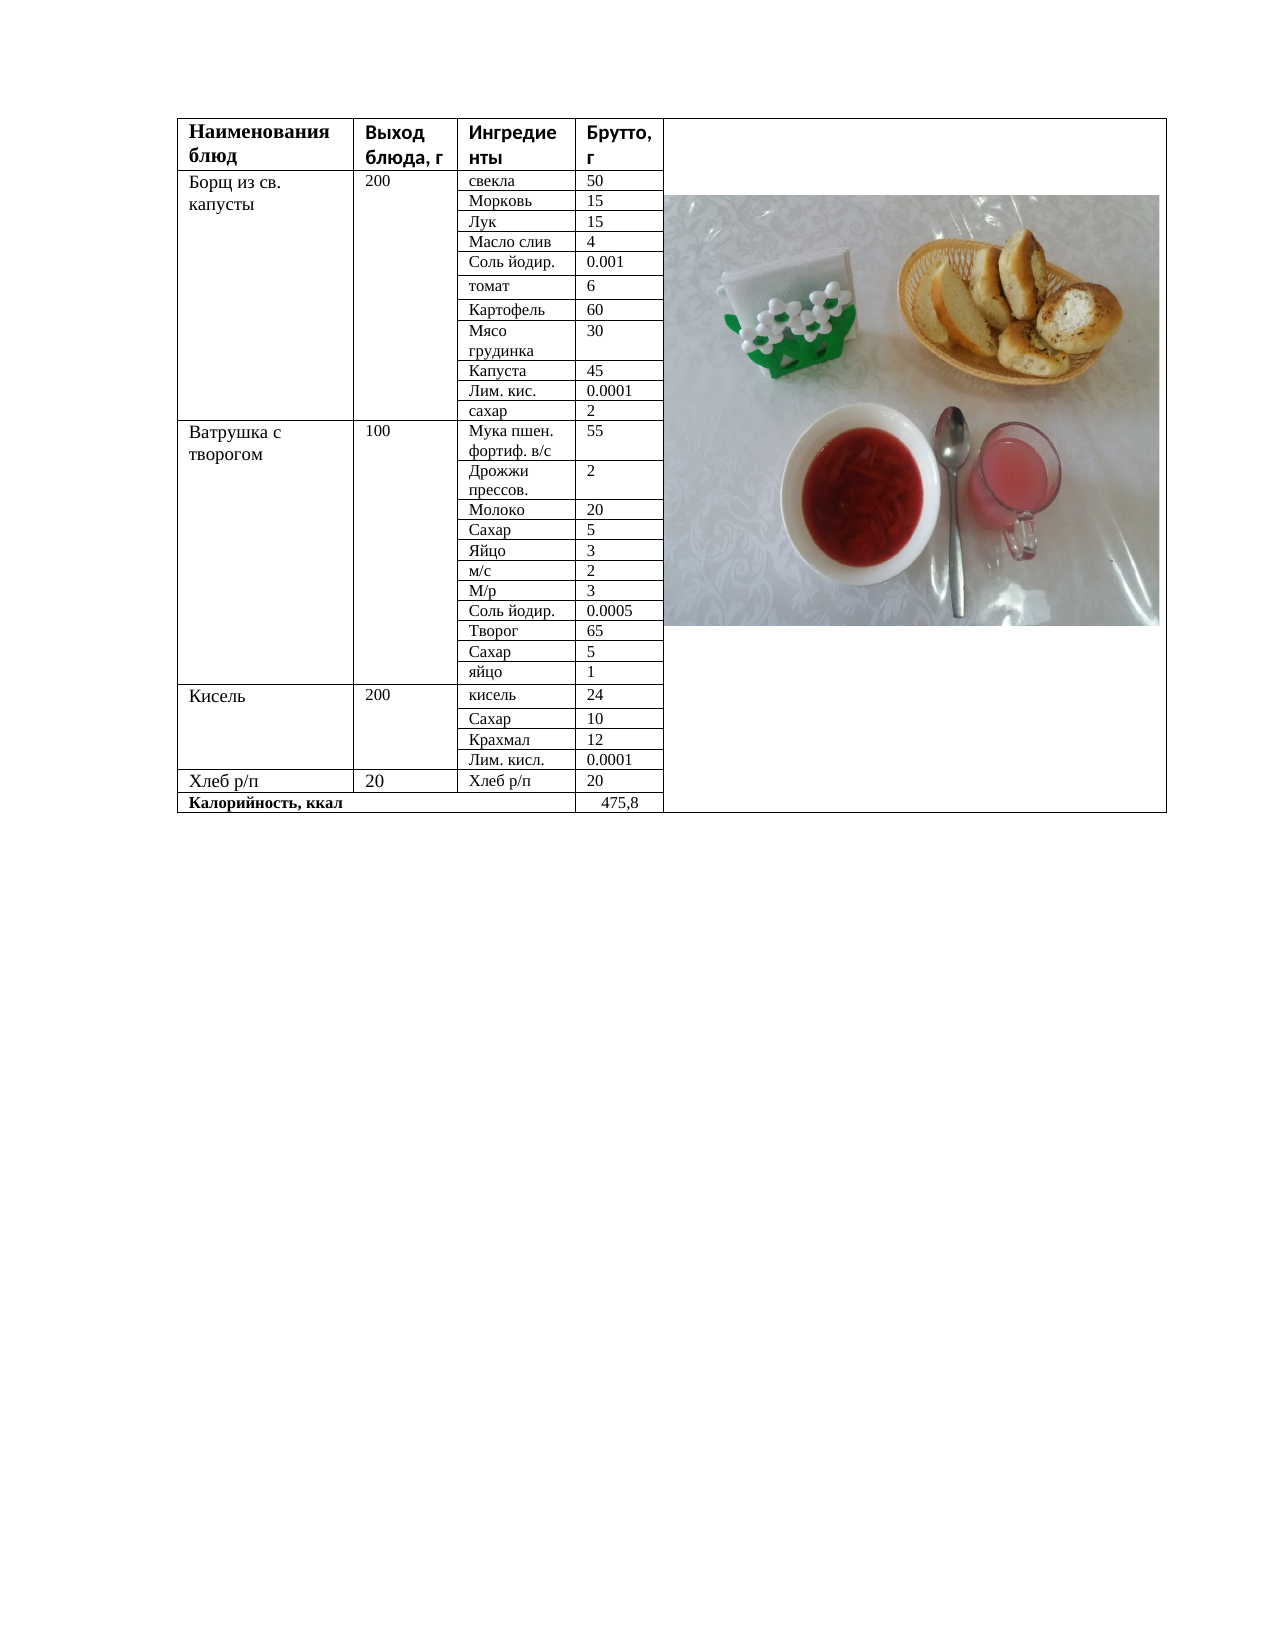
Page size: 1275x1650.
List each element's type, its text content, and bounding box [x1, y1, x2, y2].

table_cell 20 [576, 500, 663, 519]
table_cell Мука пшен. фортиф. в/с [458, 421, 575, 459]
table_cell 5 [576, 641, 663, 661]
table_cell Ватрушка с творогом [178, 421, 353, 684]
table_cell 0.001 [576, 252, 663, 275]
table_cell 2 [576, 561, 663, 580]
table_cell Масло слив [458, 232, 575, 251]
table_cell 0.0005 [576, 601, 663, 620]
table_cell 15 [576, 191, 663, 210]
table_cell Молоко [458, 500, 575, 519]
table_cell Сахар [458, 709, 575, 728]
table_cell сахар [458, 401, 575, 420]
table_cell Лим. кисл. [458, 750, 575, 769]
table_cell 3 [576, 581, 663, 600]
table_cell 65 [576, 621, 663, 640]
table_cell М/р [458, 581, 575, 600]
table_cell Кисель [178, 685, 353, 769]
table_cell Соль йодир. [458, 252, 575, 275]
table_cell Мясо грудинка [458, 321, 575, 359]
table_cell 45 [576, 361, 663, 380]
table_header Наименования блюд [178, 119, 353, 170]
table_header Ингредиенты [458, 119, 575, 170]
table_cell 0.0001 [576, 750, 663, 769]
table_header Выход блюда, г [354, 119, 457, 170]
table_cell Борщ из св. капусты [178, 171, 353, 420]
table_cell Капуста [458, 361, 575, 380]
table_cell 10 [576, 709, 663, 728]
table_cell 200 [354, 171, 457, 420]
table_cell свекла [458, 171, 575, 190]
table_cell Лим. кис. [458, 381, 575, 400]
table_cell Сахар [458, 641, 575, 661]
table_cell Хлеб р/п [458, 770, 575, 792]
table_cell 0.0001 [576, 381, 663, 400]
table_cell яйцо [458, 662, 575, 684]
table_cell Яйцо [458, 540, 575, 559]
table_cell 20 [576, 770, 663, 792]
table_cell Хлеб р/п [178, 770, 353, 792]
table_cell 2 [576, 401, 663, 420]
table_cell 15 [576, 211, 663, 231]
table_cell Сахар [458, 520, 575, 539]
table_cell Лук [458, 211, 575, 231]
table_cell 2 [576, 461, 663, 499]
table_cell 100 [354, 421, 457, 684]
table_cell Морковь [458, 191, 575, 210]
table_cell Калорийность, ккал [178, 793, 575, 812]
table_cell 24 [576, 685, 663, 708]
table_cell Дрожжи прессов. [458, 461, 575, 499]
table_cell 5 [576, 520, 663, 539]
table_cell 20 [354, 770, 457, 792]
table_cell 200 [354, 685, 457, 769]
table_cell Картофель [458, 300, 575, 320]
table_cell Крахмал [458, 729, 575, 748]
table_cell 60 [576, 300, 663, 320]
table_cell Творог [458, 621, 575, 640]
table_cell томат [458, 276, 575, 299]
table_header [664, 119, 1166, 812]
table_cell 6 [576, 276, 663, 299]
table_cell 50 [576, 171, 663, 190]
table_cell 4 [576, 232, 663, 251]
table_cell 55 [576, 421, 663, 459]
table_cell м/с [458, 561, 575, 580]
table_cell 1 [576, 662, 663, 684]
table_header Брутто, г [576, 119, 663, 170]
table_cell 3 [576, 540, 663, 559]
table_cell 475,8 [576, 793, 663, 812]
table_cell кисель [458, 685, 575, 708]
table_cell 30 [576, 321, 663, 359]
table_cell Соль йодир. [458, 601, 575, 620]
table_cell 12 [576, 729, 663, 748]
picture [664, 195, 1160, 626]
